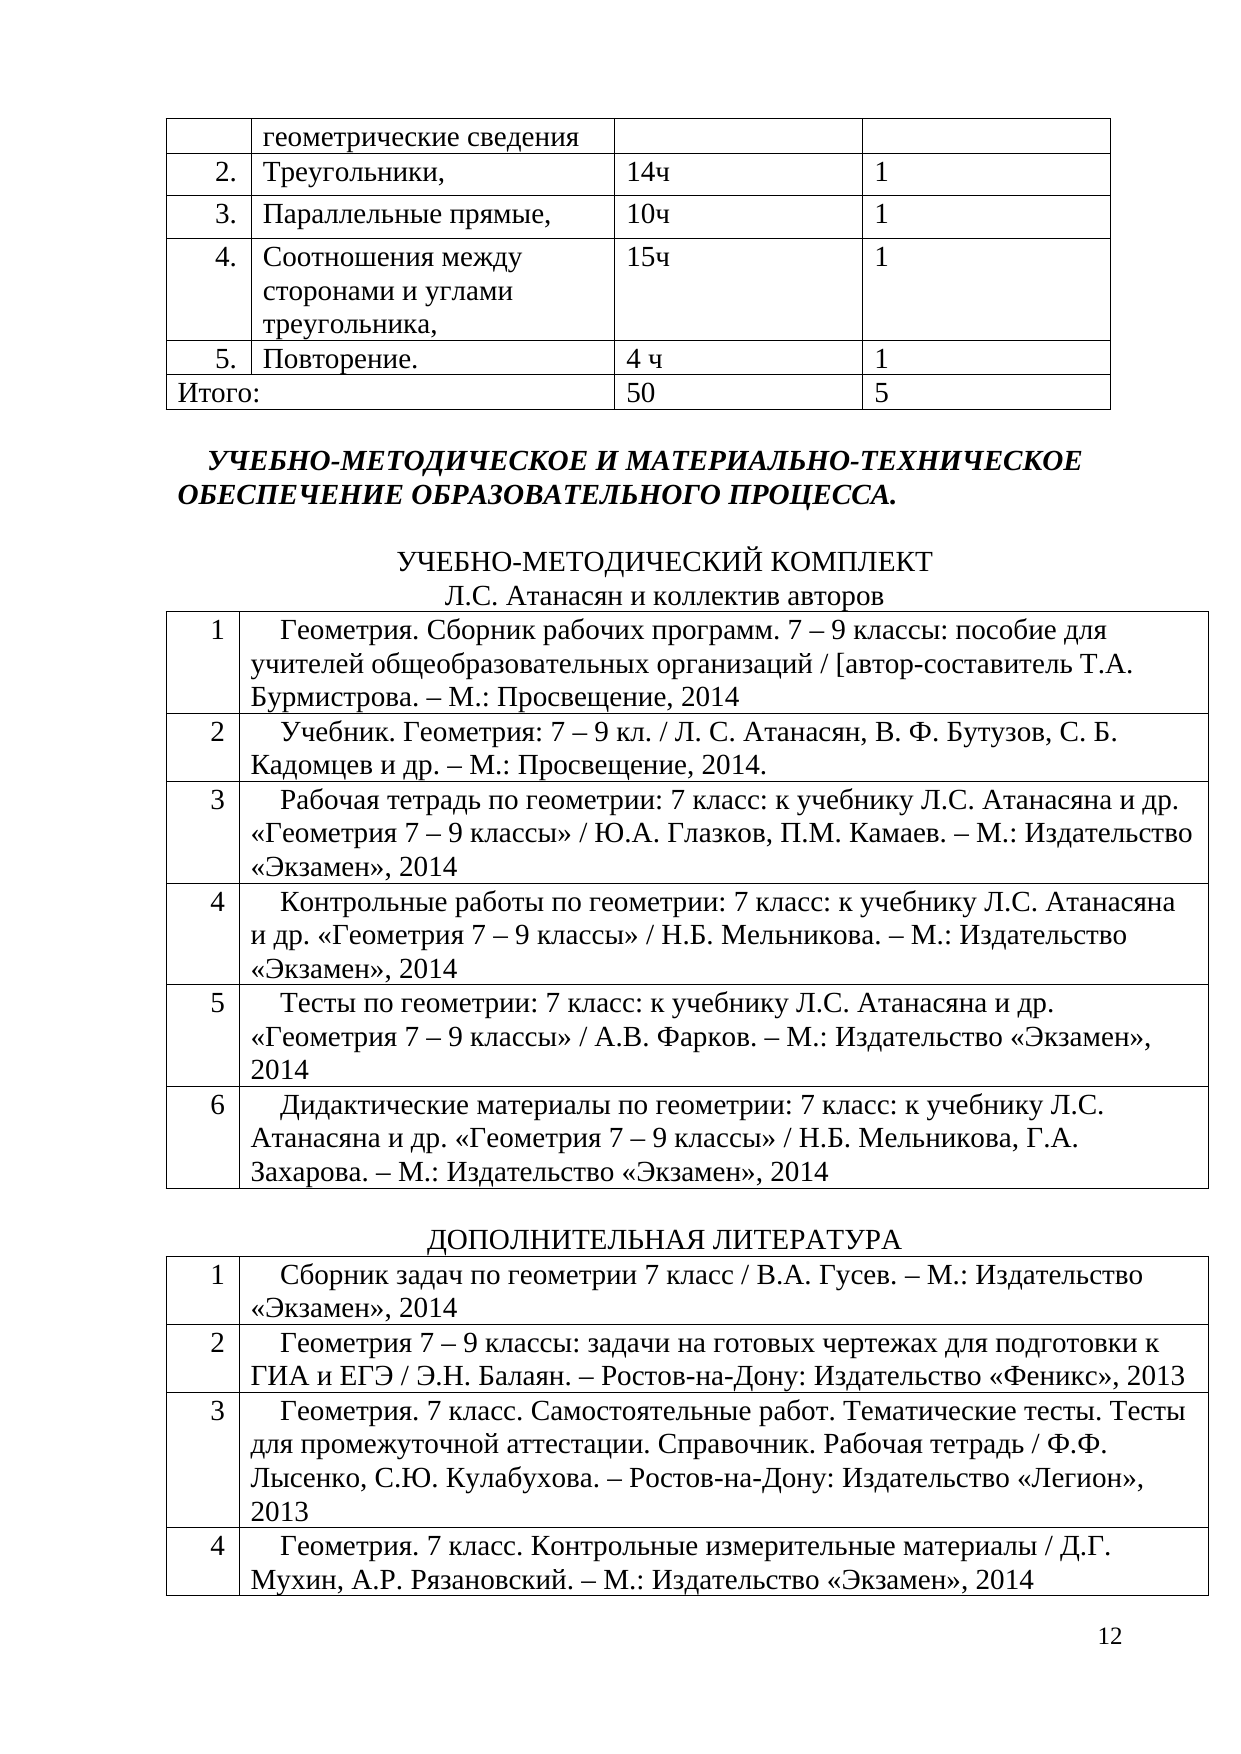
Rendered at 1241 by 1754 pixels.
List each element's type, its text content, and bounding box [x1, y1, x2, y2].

table_cell [167, 154, 251, 195]
table_header 1 [167, 612, 239, 713]
table_cell 50 [615, 375, 862, 409]
table_cell 5 [863, 375, 1110, 409]
table_cell 4 ч [615, 341, 862, 374]
table_cell 1 [863, 239, 1110, 340]
table_cell 2 [167, 714, 239, 781]
table_cell 2 [167, 1325, 239, 1392]
table_cell 14ч [615, 154, 862, 195]
table_header Геометрия. Сборник рабочих программ. 7 – 9 классы: пособие для учителей общеобразовательных организаций / [автор-составитель Т.А. Бурмистрова. – М.: Просвещение, 2014 [240, 612, 1208, 713]
table_cell 1 [863, 154, 1110, 195]
table_cell Треугольники, [252, 154, 614, 195]
table_cell [167, 341, 251, 374]
table_cell Контрольные работы по геометрии: 7 класс: к учебнику Л.С. Атанасяна и др. «Геометрия 7 – 9 классы» / Н.Б. Мельникова. – М.: Издательство «Экзамен», 2014 [240, 884, 1208, 984]
table_cell 1 [863, 119, 1110, 153]
table_cell Итого: [167, 375, 614, 409]
table_cell Дидактические материалы по геометрии: 7 класс: к учебнику Л.С. Атанасяна и др. «Геометрия 7 – 9 классы» / Н.Б. Мельникова, Г.А. Захарова. – М.: Издательство «Экзамен», 2014 [240, 1087, 1208, 1188]
table_cell 1 [863, 196, 1110, 238]
table_cell [167, 196, 251, 238]
table_cell 6 [167, 1087, 239, 1188]
table_header Сборник задач по геометрии 7 класс / В.А. Гусев. – М.: Издательство «Экзамен», 2014 [240, 1257, 1208, 1324]
text УЧЕБНО-МЕТОДИЧЕСКОЕ И МАТЕРИАЛЬНО-ТЕХНИЧЕСКОЕ ОБЕСПЕЧЕНИЕ ОБРАЗОВАТЕЛЬНОГО ПРОЦЕССА. [177, 443, 1122, 511]
text ДОПОЛНИТЕЛЬНАЯ ЛИТЕРАТУРА [177, 1222, 1122, 1256]
table_cell 4 [167, 1528, 239, 1595]
table_cell 3 [167, 1393, 239, 1527]
table_cell 10ч [615, 196, 862, 238]
table_cell Параллельные прямые, [252, 196, 614, 238]
table_cell Учебник. Геометрия: 7 – 9 кл. / Л. С. Атанасян, В. Ф. Бутузов, С. Б. Кадомцев и др. – М.: Просвещение, 2014. [240, 714, 1208, 781]
table_cell 7ч [615, 119, 862, 153]
table_cell Рабочая тетрадь по геометрии: 7 класс: к учебнику Л.С. Атанасяна и др. «Геометрия 7 – 9 классы» / Ю.А. Глазков, П.М. Камаев. – М.: Издательство «Экзамен», 2014 [240, 782, 1208, 883]
table_cell 5 [167, 985, 239, 1086]
text УЧЕБНО-МЕТОДИЧЕСКИЙ КОМПЛЕКТ [177, 544, 1122, 578]
table_cell Геометрия. 7 класс. Контрольные измерительные материалы / Д.Г. Мухин, А.Р. Рязановский. – М.: Издательство «Экзамен», 2014 [240, 1528, 1208, 1595]
table_cell Тесты по геометрии: 7 класс: к учебнику Л.С. Атанасяна и др. «Геометрия 7 – 9 классы» / А.В. Фарков. – М.: Издательство «Экзамен», 2014 [240, 985, 1208, 1086]
table_cell [167, 119, 251, 153]
text Л.С. Атанасян и коллектив авторов [177, 578, 1122, 611]
table_cell Соотношения между сторонами и углами треугольника, [252, 239, 614, 340]
table_cell 3 [167, 782, 239, 883]
table_cell 4 [167, 884, 239, 984]
table_cell 1 [863, 341, 1110, 374]
table_cell Геометрия 7 – 9 классы: задачи на готовых чертежах для подготовки к ГИА и ЕГЭ / Э.Н. Балаян. – Ростов-на-Дону: Издательство «Феникс», 2013 [240, 1325, 1208, 1392]
table_header 1 [167, 1257, 239, 1324]
table_cell Повторение. [252, 341, 614, 374]
table_cell 15ч [615, 239, 862, 340]
table_cell Геометрия. 7 класс. Самостоятельные работ. Тематические тесты. Тесты для промежуточной аттестации. Справочник. Рабочая тетрадь / Ф.Ф. Лысенко, С.Ю. Кулабухова. – Ростов-на-Дону: Издательство «Легион», 2013 [240, 1393, 1208, 1527]
table_cell [167, 239, 251, 340]
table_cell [252, 119, 614, 153]
